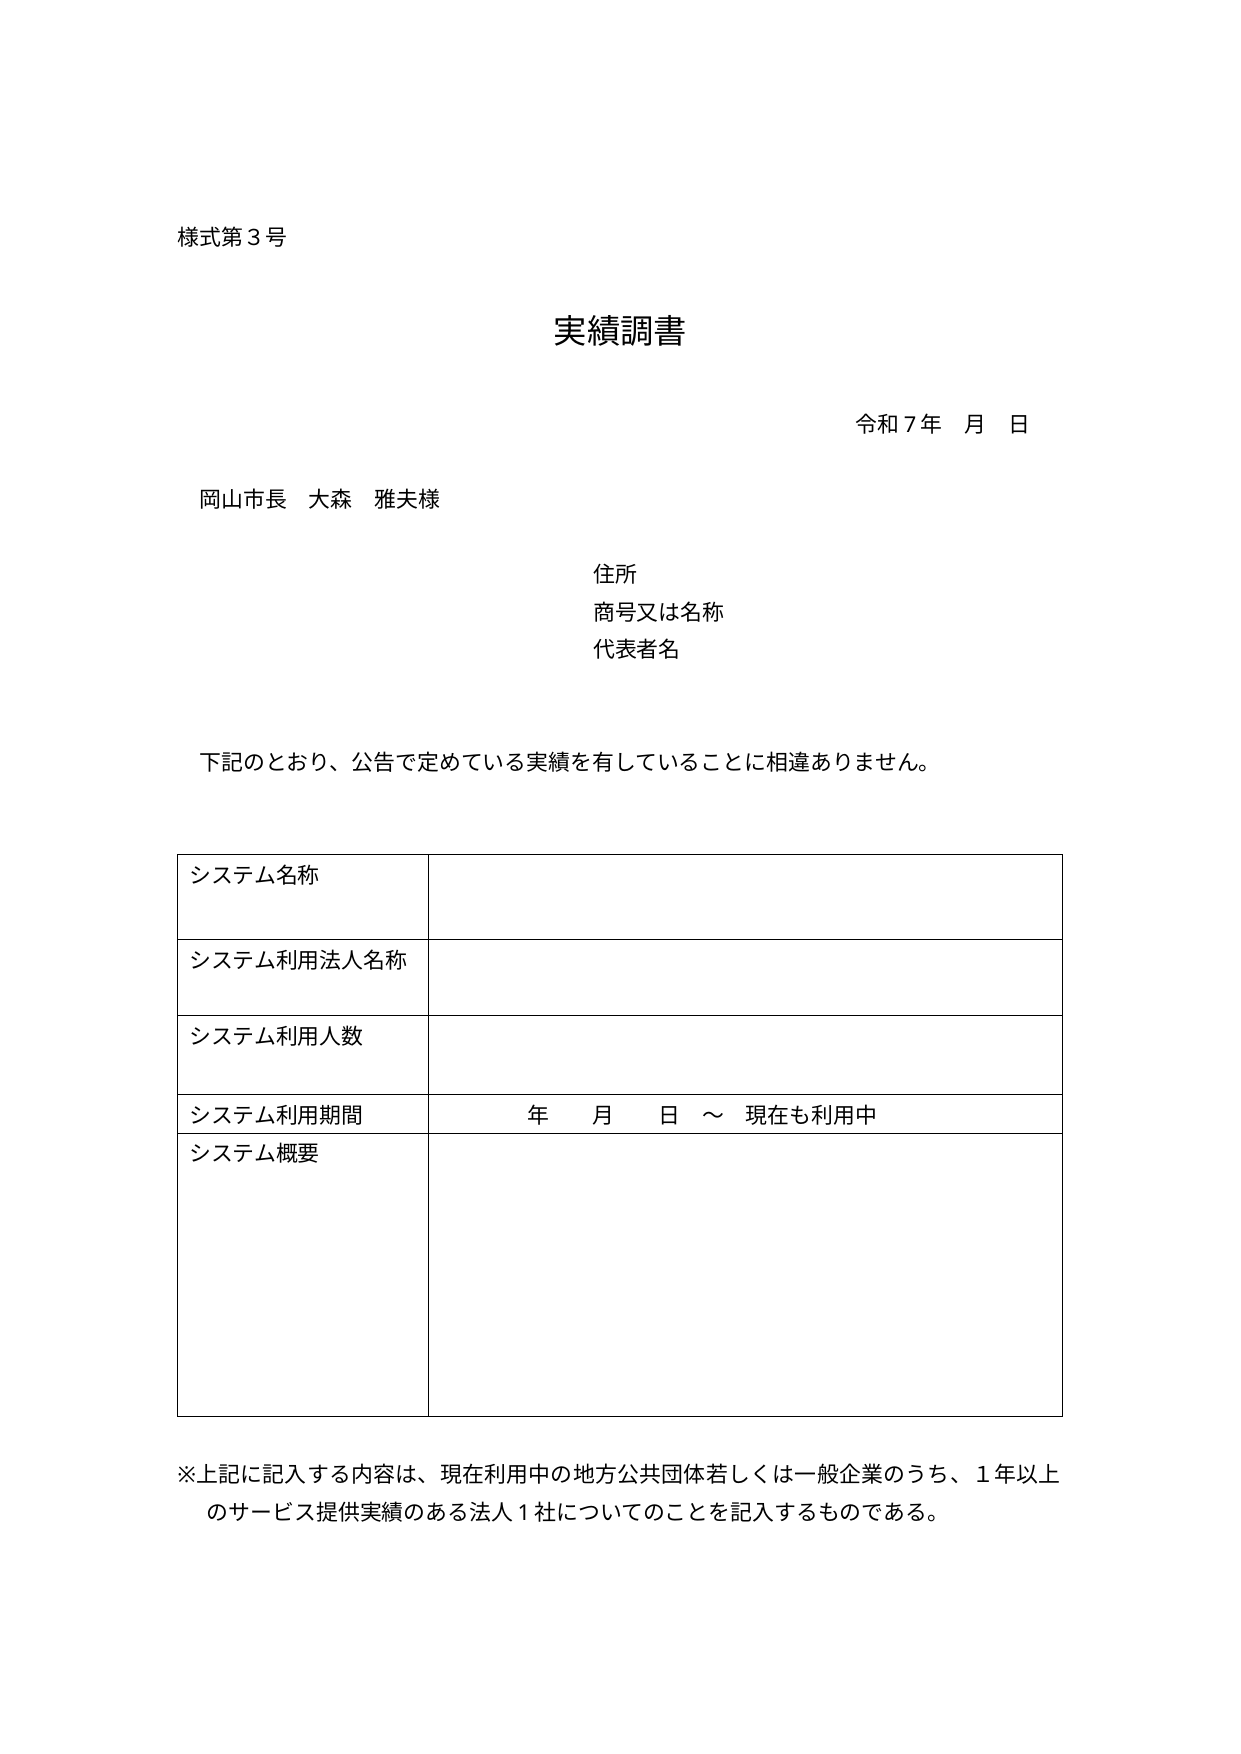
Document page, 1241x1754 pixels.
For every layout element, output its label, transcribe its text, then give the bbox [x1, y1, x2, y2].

text ※上記に記入する内容は、現在利用中の地方公共団体若しくは一般企業のうち、１年以上のサービス提供実績のある法人1社についてのことを記入するものである。 [177, 1454, 1063, 1529]
text 商号又は名称 [177, 592, 1063, 629]
table_cell [429, 940, 1062, 1015]
text 実績調書 [177, 292, 1063, 367]
text 住所 [177, 554, 1063, 592]
table_cell システム利用期間 [178, 1095, 428, 1132]
text 下記のとおり、公告で定めている実績を有していることに相違ありません。 [177, 742, 1063, 779]
text 令和7年 月 日 [177, 404, 1063, 442]
table_header システム名称 [178, 855, 428, 939]
table_cell システム利用人数 [178, 1016, 428, 1094]
table_cell [429, 1134, 1062, 1416]
table_cell システム概要 [178, 1134, 428, 1416]
table_cell システム利用法人名称 [178, 940, 428, 1015]
table_header [429, 855, 1062, 939]
text 様式第３号 [177, 217, 1063, 254]
text 岡山市長 大森 雅夫様 [177, 479, 1063, 517]
table_cell 年 月 日 ～ 現在も利用中 [429, 1095, 1062, 1132]
table_cell [429, 1016, 1062, 1094]
text 代表者名 [177, 629, 1063, 667]
